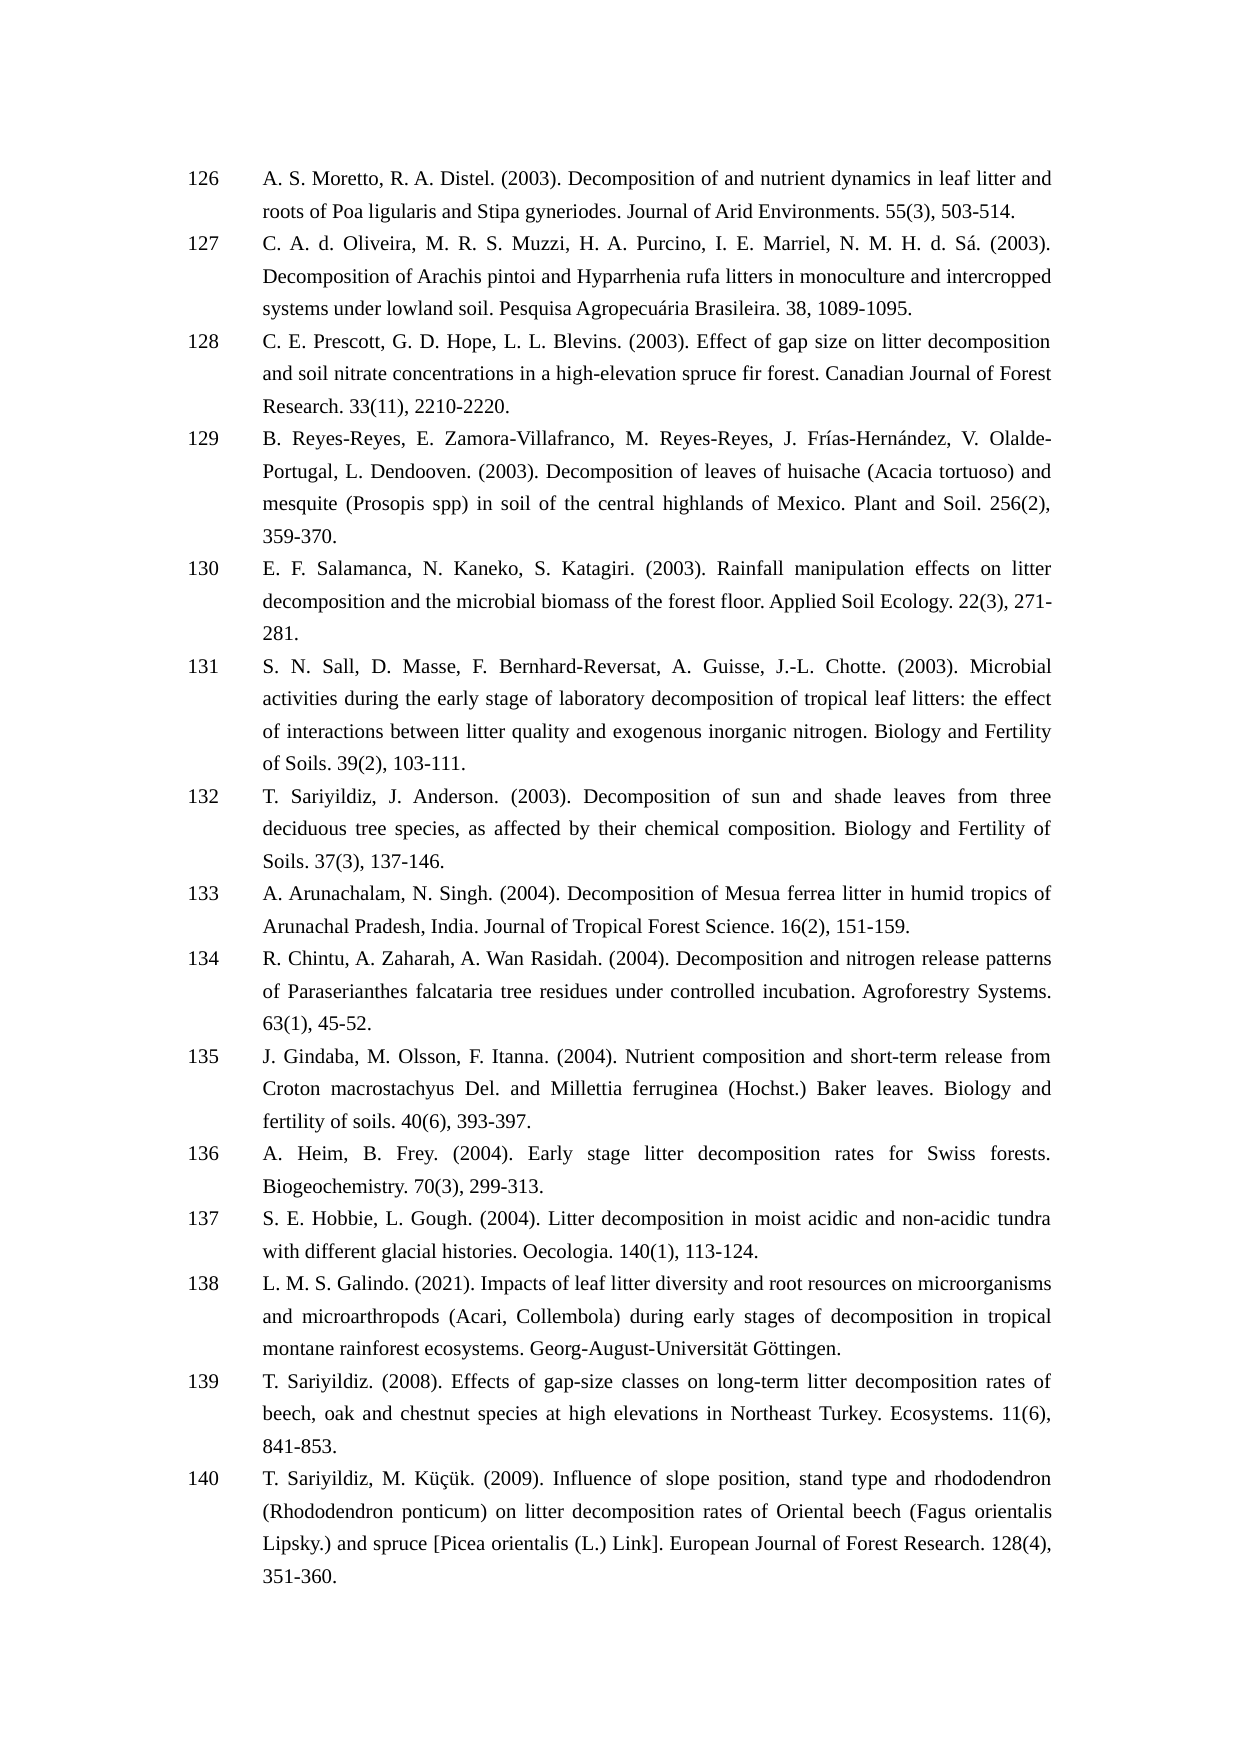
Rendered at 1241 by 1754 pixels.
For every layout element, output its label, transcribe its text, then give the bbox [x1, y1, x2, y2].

text 126 A. S. Moretto, R. A. Distel. (2003). Decomposition of and nutrient dynamics in leaf litter and roots of Poa ligularis and Stipa gyneriodes. Journal of Arid Environments. 55(3), 503-514. [187, 162, 1053, 227]
text 140 T. Sariyildiz, M. Küçük. (2009). Influence of slope position, stand type and rhododendron (Rhododendron ponticum) on litter decomposition rates of Oriental beech (Fagus orientalis Lipsky.) and spruce [Picea orientalis (L.) Link]. European Journal of Forest Research. 128(4), 351-360. [187, 1462, 1053, 1592]
text 136 A. Heim, B. Frey. (2004). Early stage litter decomposition rates for Swiss forests. Biogeochemistry. 70(3), 299-313. [187, 1137, 1053, 1202]
text 139 T. Sariyildiz. (2008). Effects of gap-size classes on long-term litter decomposition rates of beech, oak and chestnut species at high elevations in Northeast Turkey. Ecosystems. 11(6), 841-853. [187, 1364, 1053, 1462]
text 130 E. F. Salamanca, N. Kaneko, S. Katagiri. (2003). Rainfall manipulation effects on litter decomposition and the microbial biomass of the forest floor. Applied Soil Ecology. 22(3), 271-281. [187, 552, 1053, 649]
text 131 S. N. Sall, D. Masse, F. Bernhard-Reversat, A. Guisse, J.-L. Chotte. (2003). Microbial activities during the early stage of laboratory decomposition of tropical leaf litters: the effect of interactions between litter quality and exogenous inorganic nitrogen. Biology and Fertility of Soils. 39(2), 103-111. [187, 649, 1053, 779]
text 134 R. Chintu, A. Zaharah, A. Wan Rasidah. (2004). Decomposition and nitrogen release patterns of Paraserianthes falcataria tree residues under controlled incubation. Agroforestry Systems. 63(1), 45-52. [187, 942, 1053, 1039]
text 137 S. E. Hobbie, L. Gough. (2004). Litter decomposition in moist acidic and non-acidic tundra with different glacial histories. Oecologia. 140(1), 113-124. [187, 1202, 1053, 1267]
text 133 A. Arunachalam, N. Singh. (2004). Decomposition of Mesua ferrea litter in humid tropics of Arunachal Pradesh, India. Journal of Tropical Forest Science. 16(2), 151-159. [187, 877, 1053, 942]
text 132 T. Sariyildiz, J. Anderson. (2003). Decomposition of sun and shade leaves from three deciduous tree species, as affected by their chemical composition. Biology and Fertility of Soils. 37(3), 137-146. [187, 779, 1053, 877]
text 128 C. E. Prescott, G. D. Hope, L. L. Blevins. (2003). Effect of gap size on litter decomposition and soil nitrate concentrations in a high-elevation spruce fir forest. Canadian Journal of Forest Research. 33(11), 2210-2220. [187, 324, 1053, 422]
text 138 L. M. S. Galindo. (2021). Impacts of leaf litter diversity and root resources on microorganisms and microarthropods (Acari, Collembola) during early stages of decomposition in tropical montane rainforest ecosystems. Georg-August-Universität Göttingen. [187, 1267, 1053, 1364]
text 127 C. A. d. Oliveira, M. R. S. Muzzi, H. A. Purcino, I. E. Marriel, N. M. H. d. Sá. (2003). Decomposition of Arachis pintoi and Hyparrhenia rufa litters in monoculture and intercropped systems under lowland soil. Pesquisa Agropecuária Brasileira. 38, 1089-1095. [187, 227, 1053, 324]
text 135 J. Gindaba, M. Olsson, F. Itanna. (2004). Nutrient composition and short-term release from Croton macrostachyus Del. and Millettia ferruginea (Hochst.) Baker leaves. Biology and fertility of soils. 40(6), 393-397. [187, 1039, 1053, 1137]
text 129 B. Reyes-Reyes, E. Zamora-Villafranco, M. Reyes-Reyes, J. Frías-Hernández, V. Olalde-Portugal, L. Dendooven. (2003). Decomposition of leaves of huisache (Acacia tortuoso) and mesquite (Prosopis spp) in soil of the central highlands of Mexico. Plant and Soil. 256(2), 359-370. [187, 422, 1053, 552]
